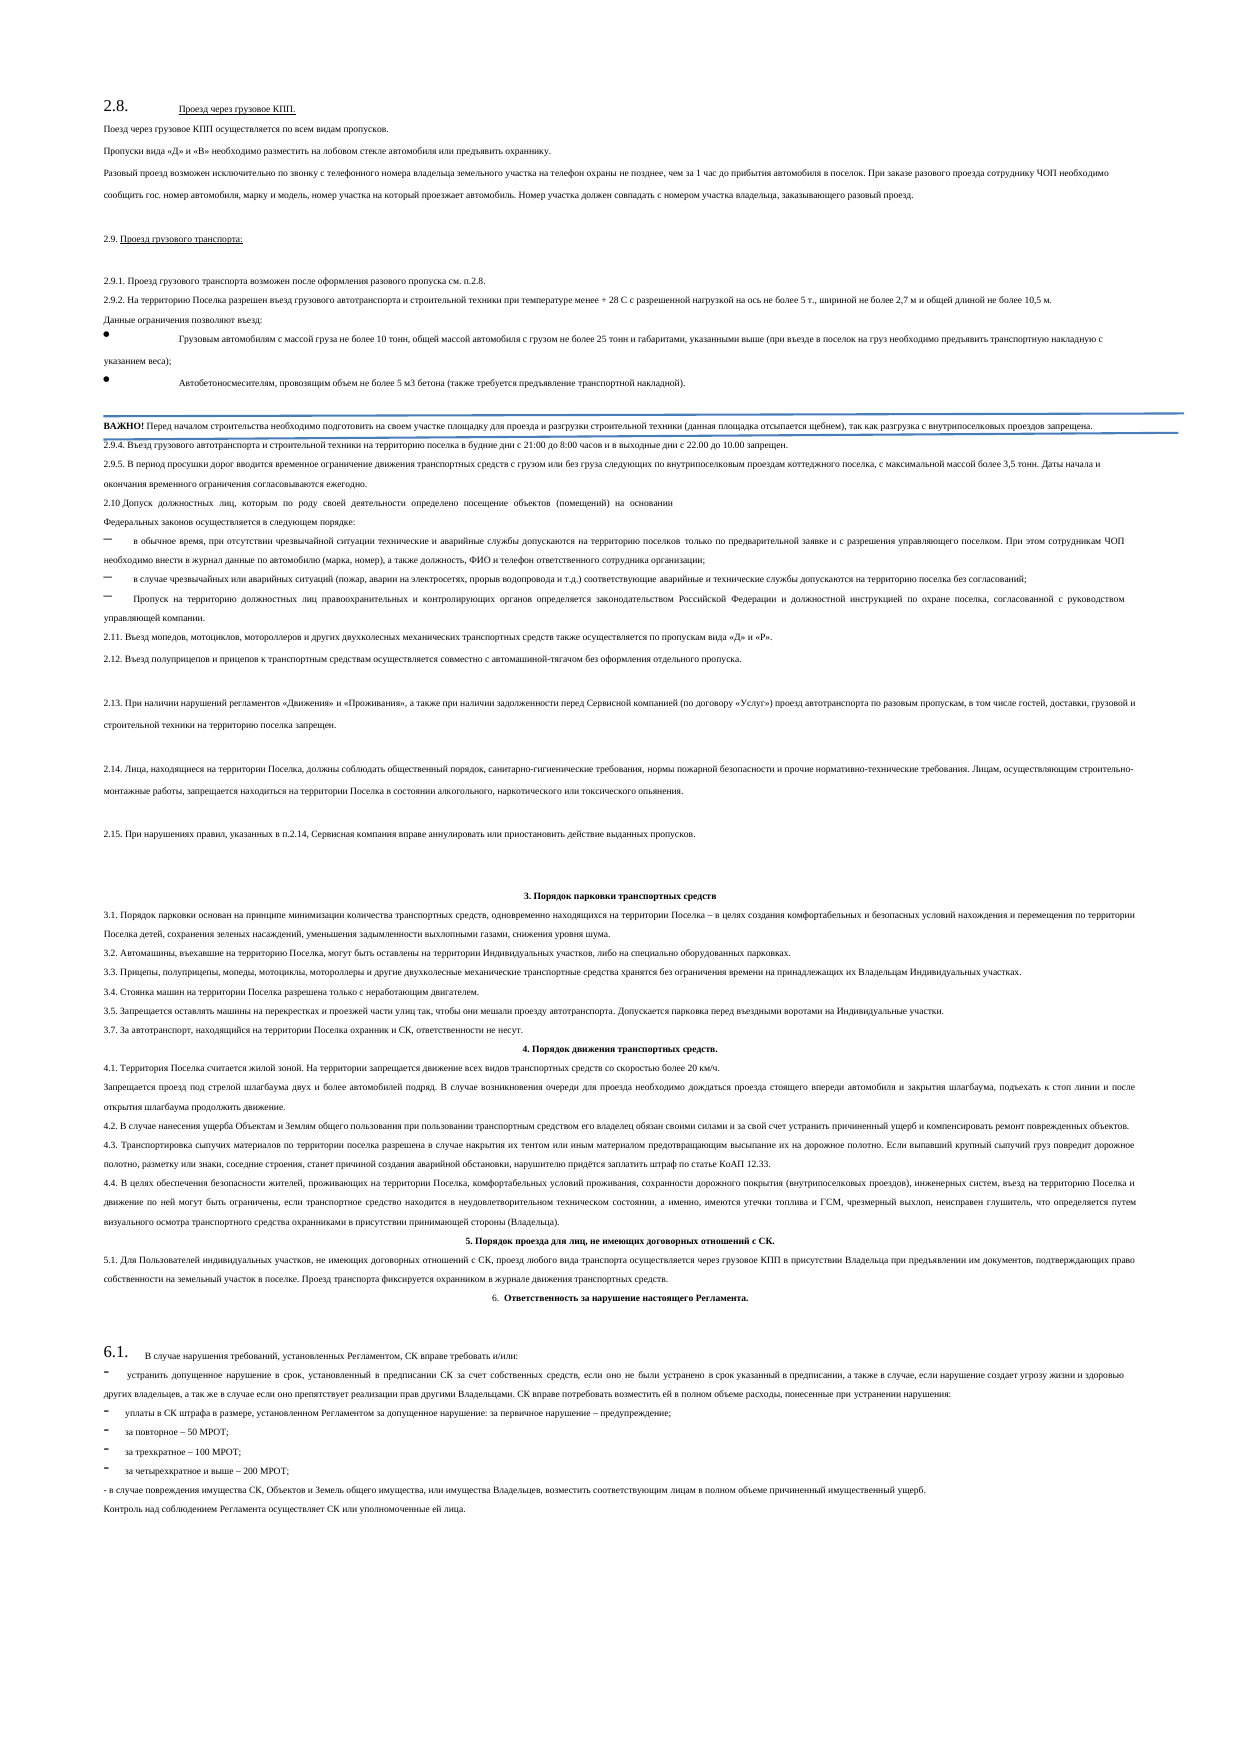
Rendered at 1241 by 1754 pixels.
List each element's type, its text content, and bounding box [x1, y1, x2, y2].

list уплаты в СК штрафа в размере, установленном Регламентом за допущенное нарушение: за первичное нарушение – предупреждение; [103, 1399, 1137, 1419]
list в обычное время, при отсутствии чрезвычайной ситуации технические и аварийные службы допускаются на территорию поселков только по предварительной заявке и с разрешения управляющего поселком. При этом сотрудникам ЧОП необходимо внести в журнал данные по автомобилю (марка, номер), а также должность, ФИО и телефон ответственного сотрудника организации; [103, 527, 1125, 566]
text Данные ограничения позволяют въезд: [103, 306, 1137, 325]
text Федеральных законов осуществляется в следующем порядке: [103, 508, 1137, 527]
list 2.9. Проезд грузового транспорта: [103, 225, 1137, 244]
text 3.4. Стоянка машин на территории Поселка разрешена только с неработающим двигателем. [103, 978, 1137, 997]
text 2.9.5. В период просушки дорог вводится временное ограничение движения транспортных средств с грузом или без груза следующих по внутрипоселковым проездам коттеджного поселка, с максимальной массой более 3,5 тонн. Даты начала и окончания временного ограничения согласовываются ежегодно. [103, 451, 1137, 489]
text 3.1. Порядок парковки основан на принципе минимизации количества транспортных средств, одновременно находящихся на территории Поселка – в целях создания комфортабельных и безопасных условий нахождения и перемещения по территории Поселка детей, сохранения зеленых насаждений, уменьшения задымленности выхлопными газами, снижения уровня шума. [103, 901, 1137, 939]
list Пропуски вида «Д» и «В» необходимо разместить на лобовом стекле автомобиля или предъявить охраннику. [103, 137, 1137, 156]
list в случае чрезвычайных или аварийных ситуаций (пожар, аварии на электросетях, прорыв водопровода и т.д.) соответствующие аварийные и технические службы допускаются на территорию поселка без согласований; [103, 566, 1125, 585]
text 2.9.4. Въезд грузового автотранспорта и строительной техники на территорию поселка в будние дни с 21:00 до 8:00 часов и в выходные дни с 22.00 до 10.00 запрещен. [103, 435, 1137, 451]
list 2.13. При наличии нарушений регламентов «Движения» и «Проживания», а также при наличии задолженности перед Сервисной компанией (по договору «Услуг») проезд автотранспорта по разовым пропускам, в том числе гостей, доставки, грузовой и строительной техники на территорию поселка запрещен. [103, 689, 1137, 730]
text 3. Порядок парковки транспортных средств [103, 882, 1137, 901]
list устранить допущенное нарушение в срок, установленный в предписании СК за счет собственных средств, если оно не были устранено в срок указанный в предписании, а также в случае, если нарушение создает угрозу жизни и здоровью других владельцев, а так же в случае если оно препятствует реализации прав другими Владельцами. СК вправе потребовать возместить ей в полном объеме расходы, понесенные при устранении нарушения: [103, 1361, 1125, 1399]
list за трехкратное – 100 МРОТ; [103, 1438, 1137, 1457]
text 3.3. Прицепы, полуприцепы, мопеды, мотоциклы, мотороллеры и другие двухколесные механические транспортные средства хранятся без ограничения времени на принадлежащих их Владельцам Индивидуальных участках. [103, 959, 1137, 978]
list Поезд через грузовое КПП осуществляется по всем видам пропусков. [103, 115, 1137, 134]
text 6. Ответственность за нарушение настоящего Регламента. [103, 1284, 1137, 1304]
text 3.5. Запрещается оставлять машины на перекрестках и проезжей части улиц так, чтобы они мешали проезду автотранспорта. Допускается парковка перед въездными воротами на Индивидуальные участки. [103, 997, 1137, 1016]
list Проезд через грузовое КПП. [103, 96, 1137, 115]
text - в случае повреждения имущества СК, Объектов и Земель общего имущества, или имущества Владельцев, возместить соответствующим лицам в полном объеме причиненный имущественный ущерб. [103, 1476, 1125, 1495]
list 2.11. Въезд мопедов, мотоциклов, мотороллеров и других двухколесных механических транспортных средств также осуществляется по пропускам вида «Д» и «Р». [103, 623, 1137, 642]
text Запрещается проезд под стрелой шлагбаума двух и более автомобилей подряд. В случае возникновения очереди для проезда необходимо дождаться проезда стоящего впереди автомобиля и закрытия шлагбаума, подъехать к стоп линии и после открытия шлагбаума продолжить движение. [103, 1074, 1137, 1112]
text 2.9.2. На территорию Поселка разрешен въезд грузового автотранспорта и строительной техники при температуре менее + 28 С с разрешенной нагрузкой на ось не более 5 т., шириной не более 2,7 м и общей длиной не более 10,5 м. [103, 287, 1137, 306]
text ВАЖНО! Перед началом строительства необходимо подготовить на своем участке площадку для проезда и разгрузки строительной техники (данная площадка отсыпается щебнем), так как разгрузка с внутрипоселковых проездов запрещена. [103, 415, 1137, 431]
list Разовый проезд возможен исключительно по звонку с телефонного номера владельца земельного участка на телефон охраны не позднее, чем за 1 час до прибытия автомобиля в поселок. При заказе разового проезда сотруднику ЧОП необходимо сообщить гос. номер автомобиля, марку и модель, номер участка на который проезжает автомобиль. Номер участка должен совпадать с номером участка владельца, заказывающего разовый проезд. [103, 159, 1137, 200]
text 4. Порядок движения транспортных средств. [103, 1035, 1137, 1054]
list Автобетоносмесителям, провозящим объем не более 5 м3 бетона (также требуется предъявление транспортной накладной). [103, 369, 1137, 388]
text Контроль над соблюдением Регламента осуществляет СК или уполномоченные ей лица. [103, 1495, 1137, 1514]
text 2.10 Допуск должностных лиц, которым по роду своей деятельности определено посещение объектов (помещений) на основании [103, 489, 1137, 508]
list Пропуск на территорию должностных лиц правоохранительных и контролирующих органов определяется законодательством Российской Федерации и должностной инструкцией по охране поселка, согласованной с руководством управляющей компании. [103, 585, 1125, 623]
list за четырехкратное и выше – 200 МРОТ; [103, 1457, 1137, 1476]
text 4.1. Территория Поселка считается жилой зоной. На территории запрещается движение всех видов транспортных средств со скоростью более 20 км/ч. [103, 1054, 1137, 1074]
text 4.2. В случае нанесения ущерба Объектам и Землям общего пользования при пользовании транспортным средством его владелец обязан своими силами и за свой счет устранить причиненный ущерб и компенсировать ремонт поврежденных объектов. [103, 1112, 1137, 1131]
text 2.15. При нарушениях правил, указанных в п.2.14, Сервисная компания вправе аннулировать или приостановить действие выданных пропусков. [103, 820, 1137, 839]
text 3.7. За автотранспорт, находящийся на территории Поселка охранник и СК, ответственности не несут. [103, 1016, 1137, 1035]
text 4.3. Транспортировка сыпучих материалов по территории поселка разрешена в случае накрытия их тентом или иным материалом предотвращающим высыпание их на дорожное полотно. Если выпавший крупный сыпучий груз повредит дорожное полотно, разметку или знаки, соседние строения, станет причиной создания аварийной обстановки, нарушителю придётся заплатить штраф по статье КоАП 12.33. [103, 1131, 1137, 1169]
list В случае нарушения требований, установленных Регламентом, СК вправе требовать и/или: [103, 1342, 1137, 1361]
text 5. Порядок проезда для лиц, не имеющих договорных отношений с СК. [103, 1227, 1137, 1246]
text 3.2. Автомашины, въехавшие на территорию Поселка, могут быть оставлены на территории Индивидуальных участков, либо на специально оборудованных парковках. [103, 939, 1137, 959]
text 5.1. Для Пользователей индивидуальных участков, не имеющих договорных отношений с СК, проезд любого вида транспорта осуществляется через грузовое КПП в присутствии Владельца при предъявлении им документов, подтверждающих право собственности на земельный участок в поселке. Проезд транспорта фиксируется охранником в журнале движения транспортных средств. [103, 1246, 1137, 1284]
list 2.12. Въезд полуприцепов и прицепов к транспортным средствам осуществляется совместно с автомашиной-тягачом без оформления отдельного пропуска. [103, 645, 1137, 664]
list 2.14. Лица, находящиеся на территории Поселка, должны соблюдать общественный порядок, санитарно-гигиенические требования, нормы пожарной безопасности и прочие нормативно-технические требования. Лицам, осуществляющим строительно-монтажные работы, запрещается находиться на территории Поселка в состоянии алкогольного, наркотического или токсического опьянения. [103, 755, 1137, 796]
text 2.9.1. Проезд грузового транспорта возможен после оформления разового пропуска см. п.2.8. [103, 268, 1137, 287]
list Грузовым автомобилям с массой груза не более 10 тонн, общей массой автомобиля с грузом не более 25 тонн и габаритами, указанными выше (при въезде в поселок на груз необходимо предъявить транспортную накладную с указанием веса); [103, 325, 1137, 366]
list за повторное – 50 МРОТ; [103, 1419, 1137, 1438]
text 4.4. В целях обеспечения безопасности жителей, проживающих на территории Поселка, комфортабельных условий проживания, сохранности дорожного покрытия (внутрипоселковых проездов), инженерных систем, въезд на территорию Поселка и движение по ней могут быть ограничены, если транспортное средство находится в неудовлетворительном техническом состоянии, а именно, имеются утечки топлива и ГСМ, чрезмерный выхлоп, неисправен глушитель, что определяется путем визуального осмотра транспортного средства охранниками в присутствии принимающей стороны (Владельца). [103, 1169, 1137, 1227]
